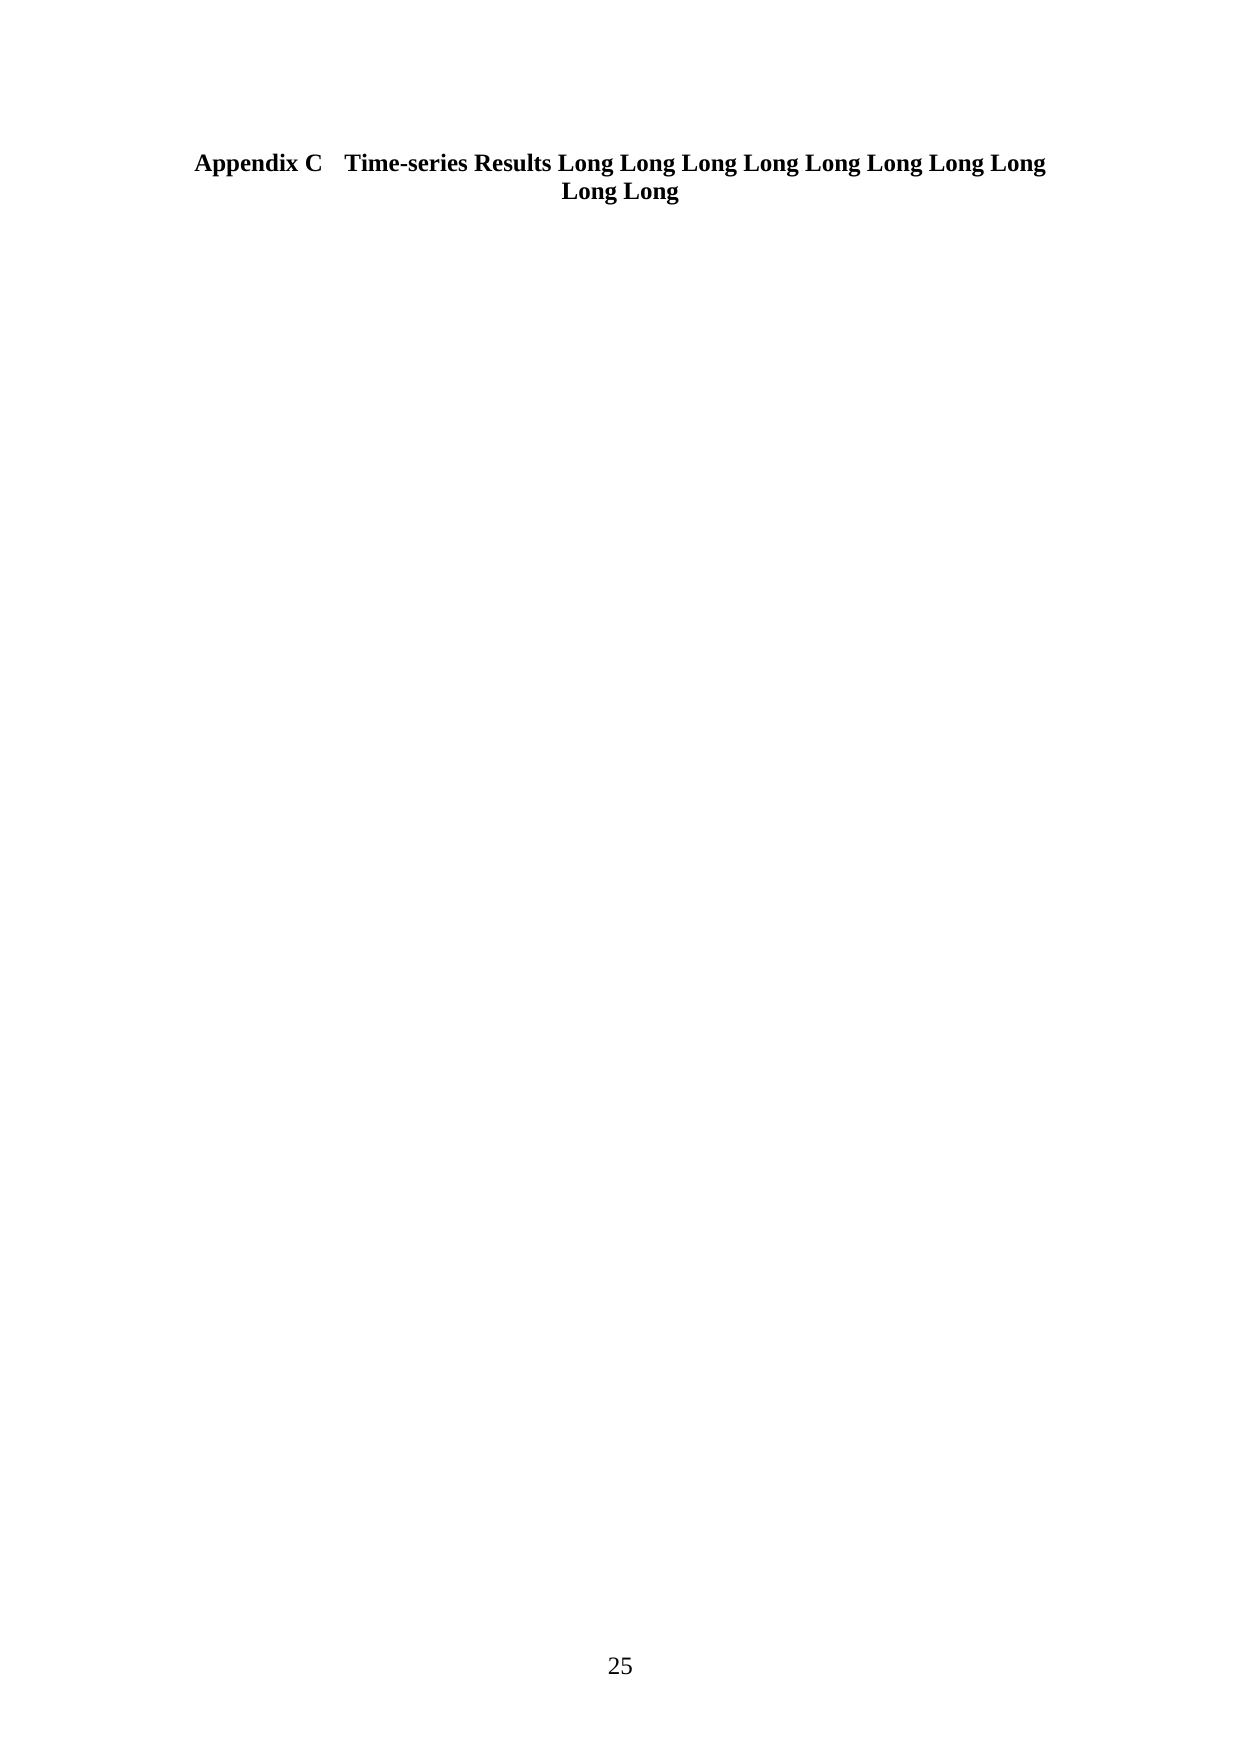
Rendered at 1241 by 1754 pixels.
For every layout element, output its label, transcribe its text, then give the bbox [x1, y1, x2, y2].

text Appendix C Time-series Results Long Long Long Long Long Long Long Long Long Long [192, 148, 1048, 205]
